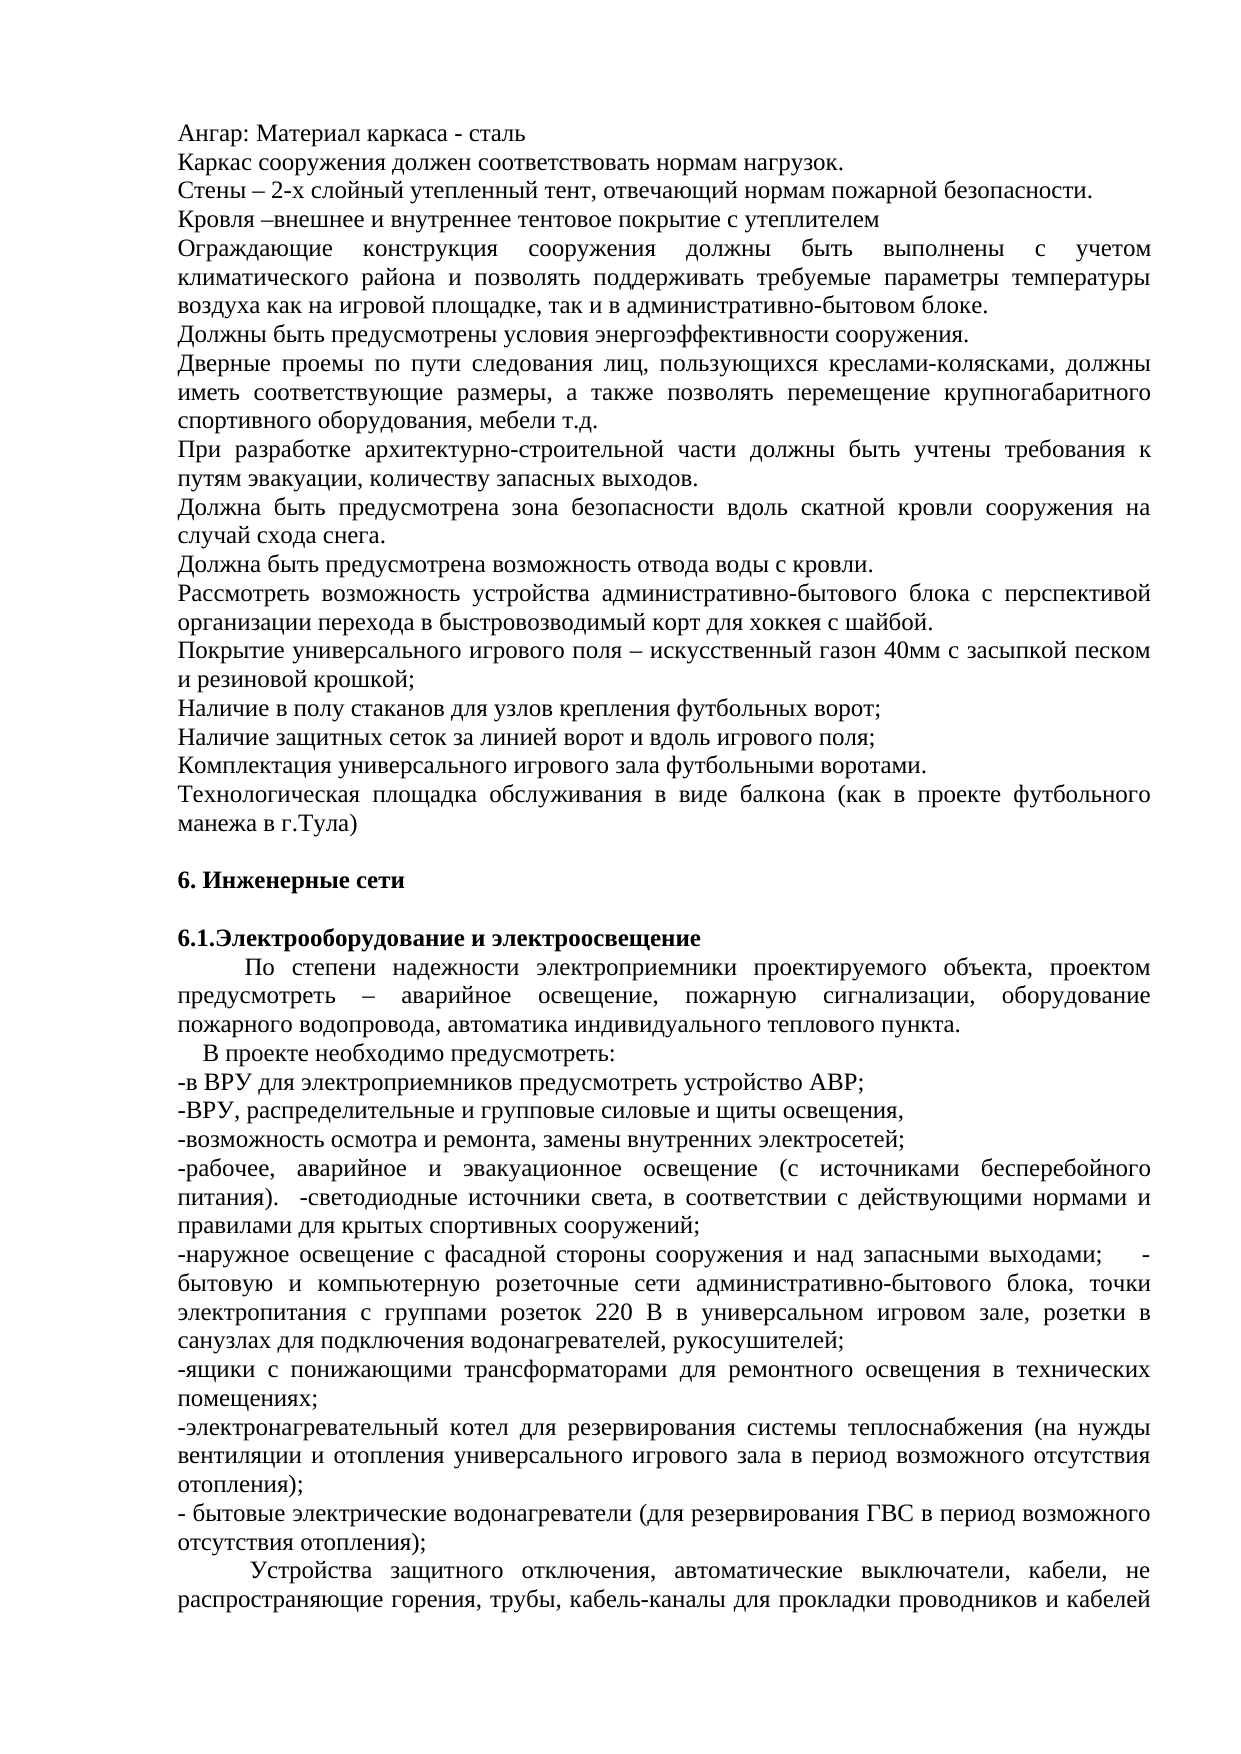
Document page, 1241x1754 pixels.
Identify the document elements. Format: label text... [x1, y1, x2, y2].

text -в ВРУ для электроприемников предусмотреть устройство АВР; [177, 1067, 1152, 1096]
text По степени надежности электроприемники проектируемого объекта, проектом предусмотреть – аварийное освещение, пожарную сигнализации, оборудование пожарного водопровода, автоматика индивидуального теплового пункта. [177, 952, 1152, 1038]
text Каркас сооружения должен соответствовать нормам нагрузок. [177, 147, 1152, 176]
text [177, 1556, 1152, 1613]
text 6.1.Электрооборудование и электроосвещение [177, 923, 1152, 952]
text Должна быть предусмотрена возможность отвода воды с кровли. [177, 549, 1152, 578]
text -возможность осмотра и ремонта, замены внутренних электросетей; [177, 1124, 1152, 1153]
text 6. Инженерные сети [177, 866, 1152, 894]
text При разработке архитектурно-строительной части должны быть учтены требования к путям эвакуации, количеству запасных выходов. [177, 434, 1152, 492]
text Комплектация универсального игрового зала футбольными воротами. [177, 751, 1152, 779]
text Наличие в полу стаканов для узлов крепления футбольных ворот; [177, 693, 1152, 722]
text -наружное освещение с фасадной стороны сооружения и над запасными выходами; -бытовую и компьютерную розеточные сети административно-бытового блока, точки электропитания с группами розеток 220 В в универсальном игровом зале, розетки в санузлах для подключения водонагревателей, рукосушителей; [177, 1239, 1152, 1354]
text Ангар: Материал каркаса - сталь [177, 118, 1152, 147]
text Наличие защитных сеток за линией ворот и вдоль игрового поля; [177, 722, 1152, 751]
text -рабочее, аварийное и эвакуационное освещение (с источниками бесперебойного питания). -светодиодные источники света, в соответствии с действующими нормами и правилами для крытых спортивных сооружений; [177, 1153, 1152, 1239]
text -ящики с понижающими трансформаторами для ремонтного освещения в технических помещениях; [177, 1354, 1152, 1412]
text -ВРУ, распределительные и групповые силовые и щиты освещения, [177, 1096, 1152, 1124]
text Технологическая площадка обслуживания в виде балкона (как в проекте футбольного манежа в г.Тула) [177, 779, 1152, 837]
text Стены – 2-х слойный утепленный тент, отвечающий нормам пожарной безопасности. [177, 176, 1152, 204]
text Дверные проемы по пути следования лиц, пользующихся креслами-колясками, должны иметь соответствующие размеры, а также позволять перемещение крупногабаритного спортивного оборудования, мебели т.д. [177, 348, 1152, 434]
text В проекте необходимо предусмотреть: [177, 1038, 1152, 1067]
text Должна быть предусмотрена зона безопасности вдоль скатной кровли сооружения на случай схода снега. [177, 492, 1152, 549]
text -электронагревательный котел для резервирования системы теплоснабжения (на нужды вентиляции и отопления универсального игрового зала в период возможного отсутствия отопления); [177, 1412, 1152, 1498]
text Рассмотреть возможность устройства административно-бытового блока с перспективой организации перехода в быстровозводимый корт для хоккея с шайбой. [177, 578, 1152, 636]
text Должны быть предусмотрены условия энергоэффективности сооружения. [177, 319, 1152, 348]
text - бытовые электрические водонагреватели (для резервирования ГВС в период возможного отсутствия отопления); [177, 1498, 1152, 1556]
text Ограждающие конструкция сооружения должны быть выполнены с учетом климатического района и позволять поддерживать требуемые параметры температуры воздуха как на игровой площадке, так и в административно-бытовом блоке. [177, 233, 1152, 319]
text Кровля –внешнее и внутреннее тентовое покрытие с утеплителем [177, 204, 1152, 233]
text Покрытие универсального игрового поля – искусственный газон 40мм с засыпкой песком и резиновой крошкой; [177, 636, 1152, 693]
